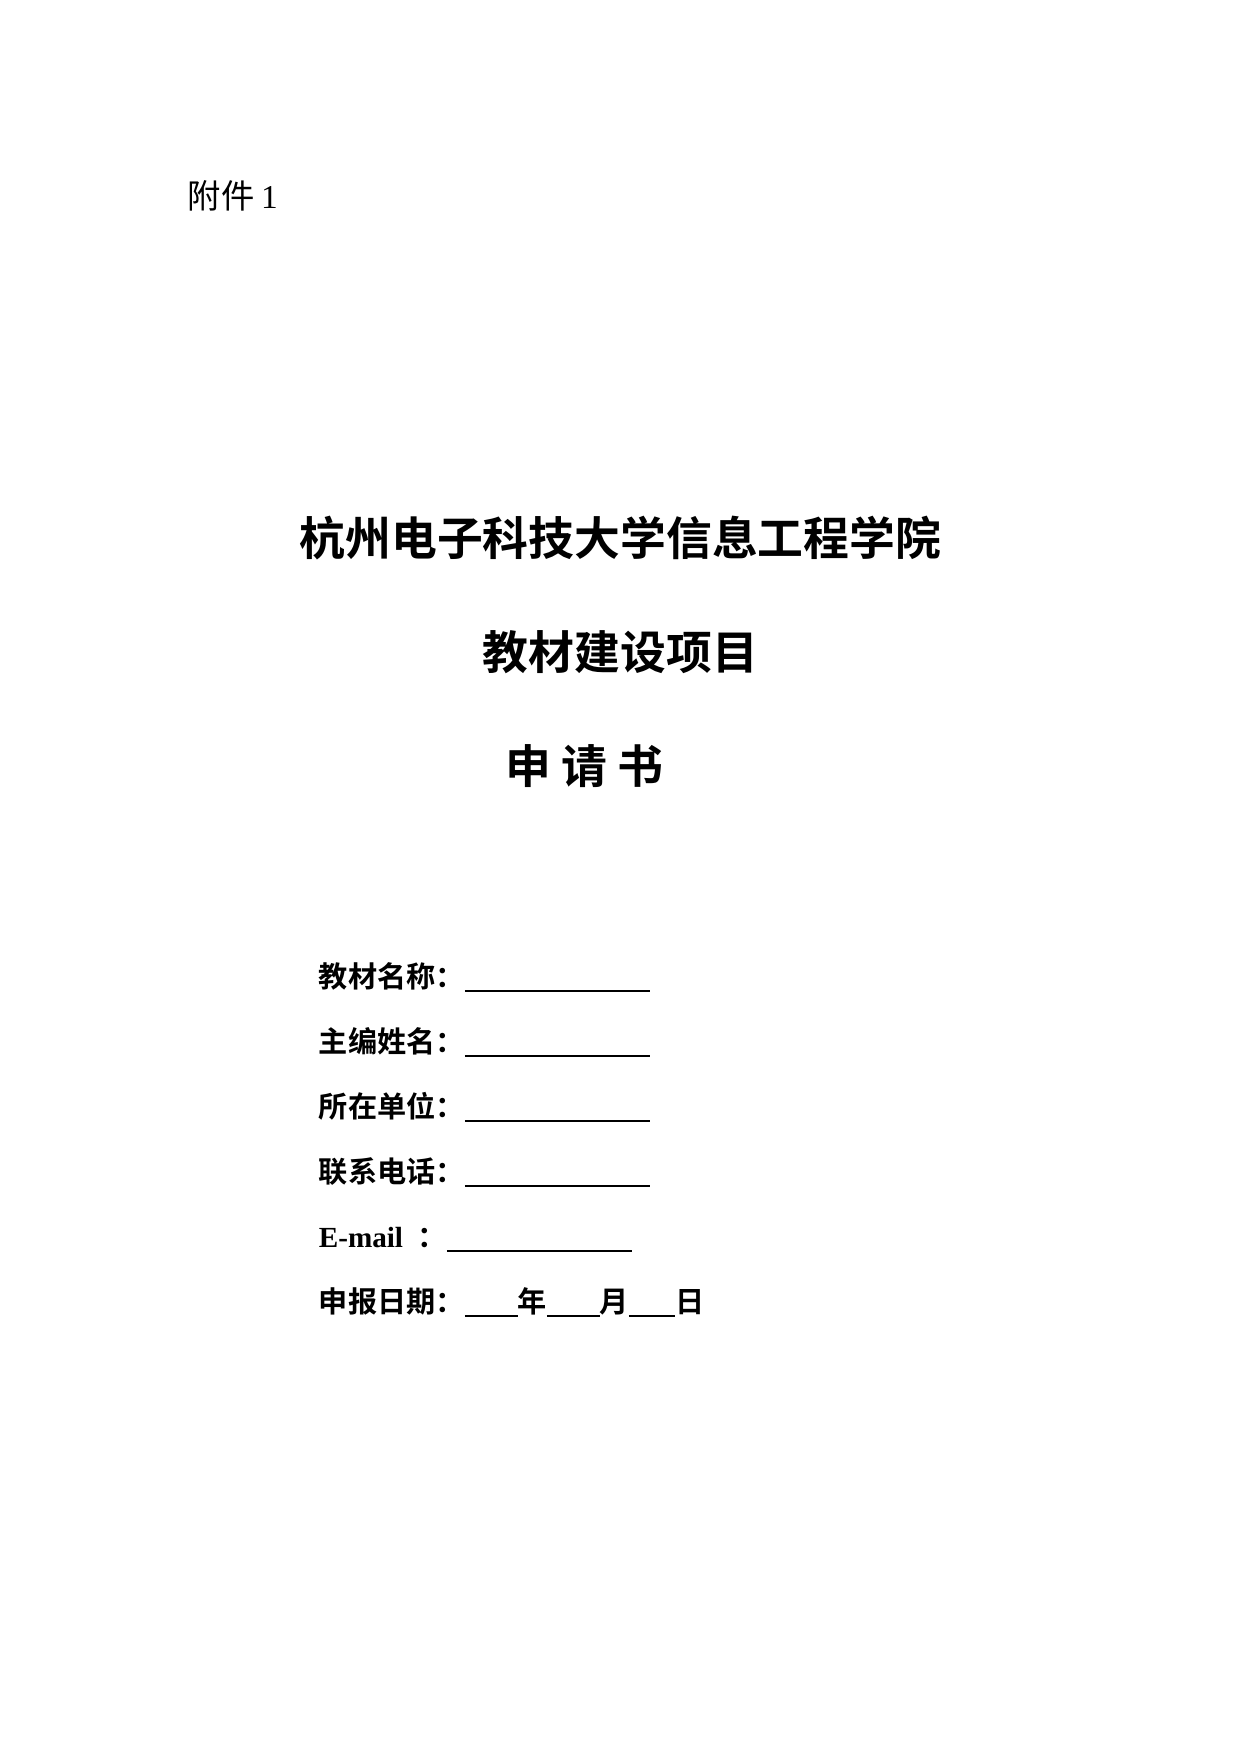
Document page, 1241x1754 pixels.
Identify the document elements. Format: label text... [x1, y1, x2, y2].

text 附件1 [187, 162, 1053, 227]
text 联系电话： [187, 1137, 1053, 1202]
text 所在单位： [187, 1072, 1053, 1137]
text 杭州电子科技大学信息工程学院 [187, 487, 1053, 584]
text 主编姓名： [187, 1007, 1053, 1072]
text E-mail ： [187, 1202, 1053, 1267]
text 教材建设项目 [187, 601, 1053, 698]
text 教材名称： [187, 942, 1053, 1007]
text 申 请 书 [187, 714, 1053, 812]
text 申报日期： 年 月 日 [187, 1267, 1053, 1332]
